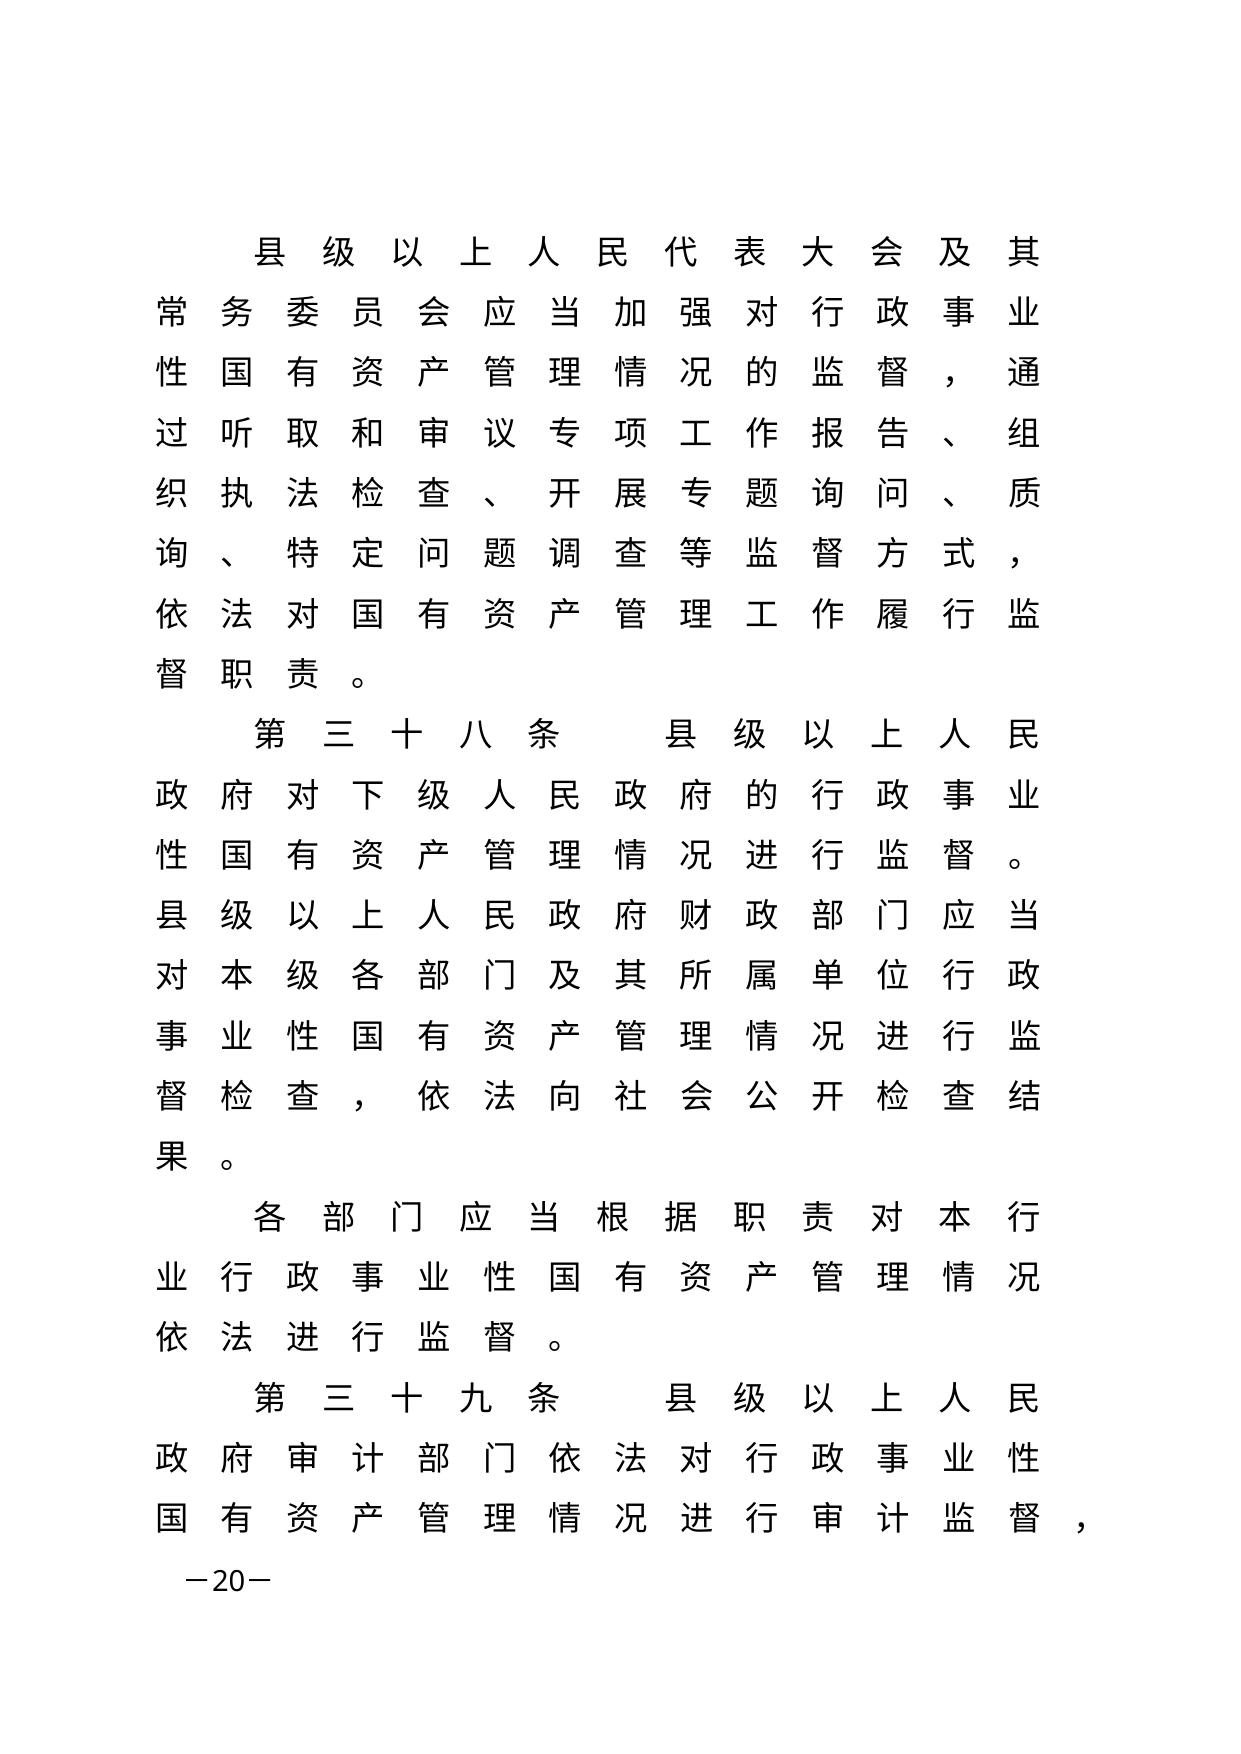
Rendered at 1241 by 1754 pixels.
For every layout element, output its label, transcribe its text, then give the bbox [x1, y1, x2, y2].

text 各部门应当根据职责对本行业行政事业性国有资产管理情况依法进行监督。 [155, 1184, 1073, 1365]
text 县级以上人民代表大会及其常务委员会应当加强对行政事业性国有资产管理情况的监督，通过听取和审议专项工作报告、组织执法检查、开展专题询问、质询、特定问题调查等监督方式，依法对国有资产管理工作履行监督职责。 [155, 219, 1073, 702]
text 第三十九条 县级以上人民政府审计部门依法对行政事业性国有资产管理情况进行审计监督，根据需要可以对有关部门、单位国有资产管理情况开展专项审计，并监督审计发现问题的整改落实。 [155, 1365, 1073, 1546]
text 第三十八条 县级以上人民政府对下级人民政府的行政事业性国有资产管理情况进行监督。县级以上人民政府财政部门应当对本级各部门及其所属单位行政事业性国有资产管理情况进行监督检查，依法向社会公开检查结果。 [155, 702, 1073, 1184]
